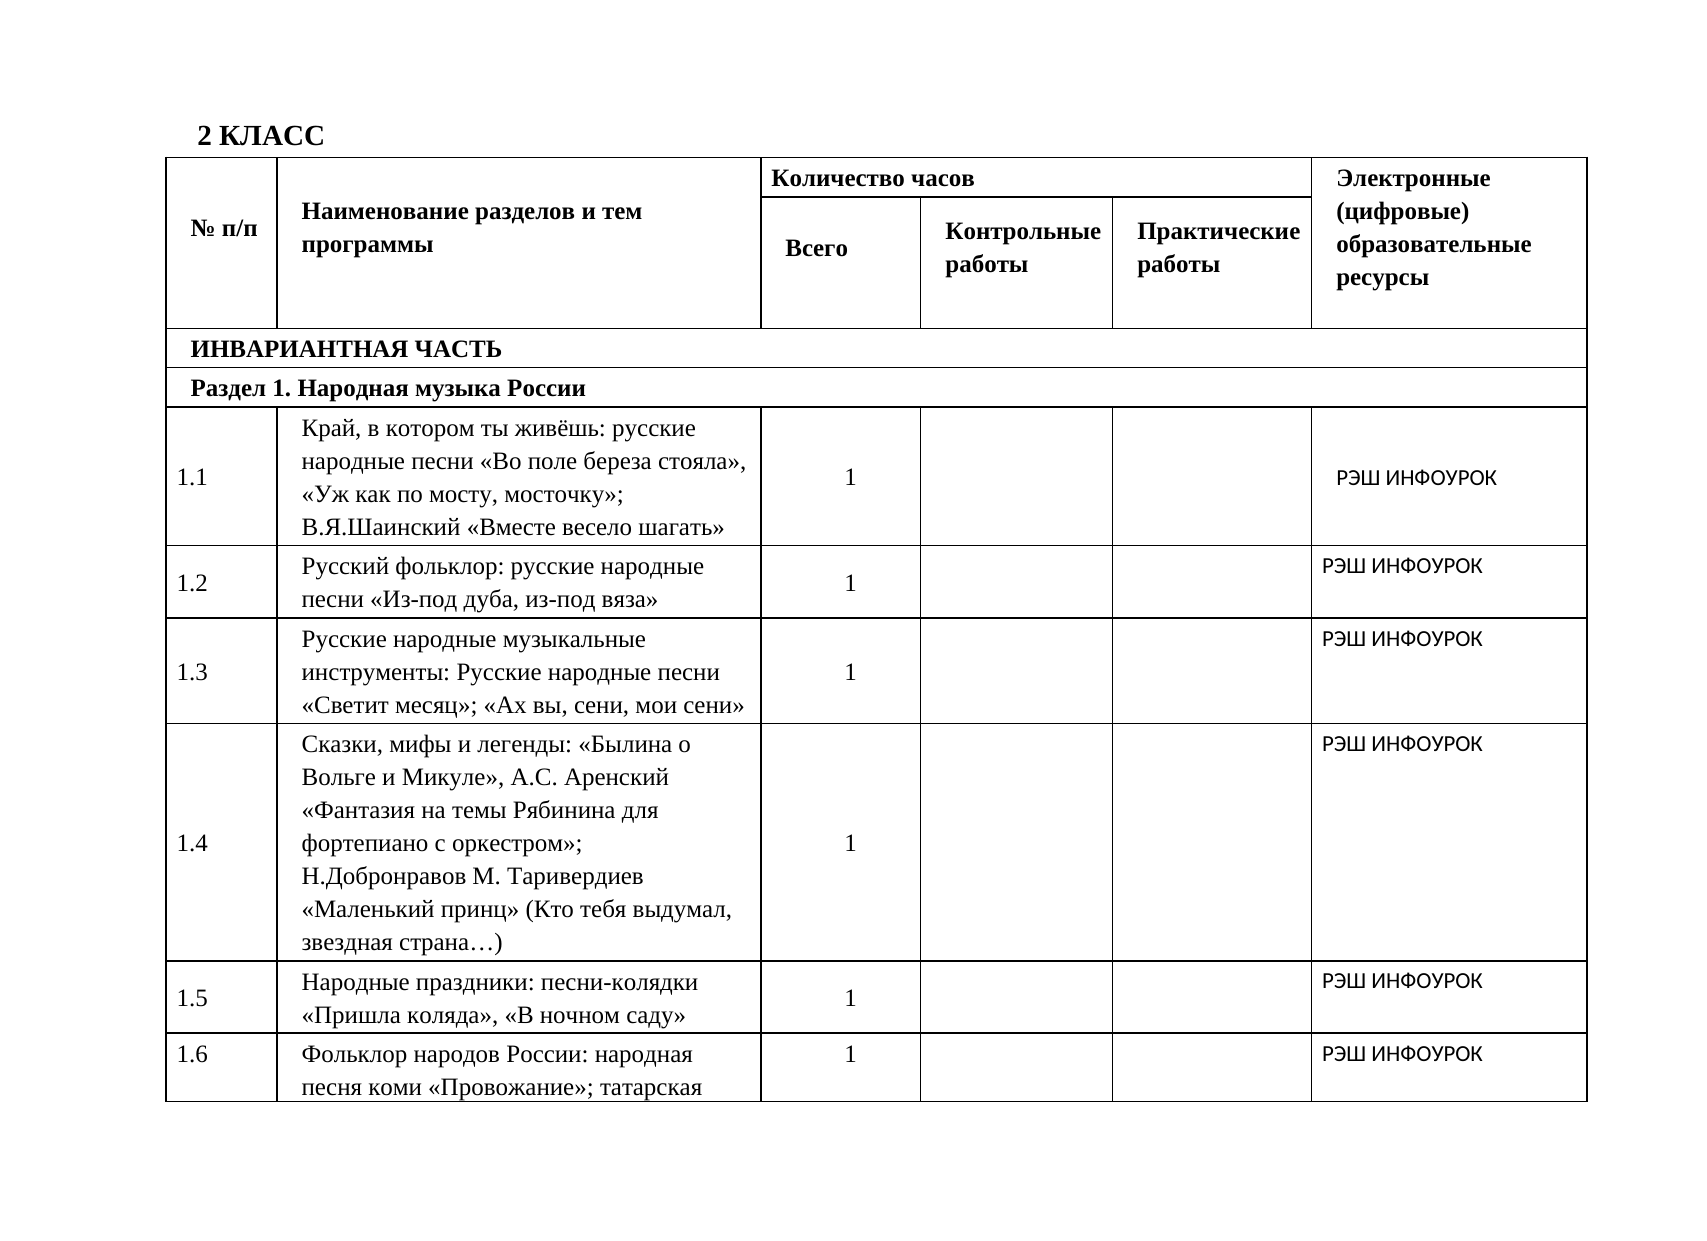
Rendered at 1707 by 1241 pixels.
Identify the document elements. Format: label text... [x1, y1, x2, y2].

table_cell [1113, 1034, 1311, 1101]
table_cell 1.1 [167, 408, 276, 544]
table_cell Всего [762, 198, 920, 327]
table_cell Сказки, мифы и легенды: «Былина о Вольге и Микуле», А.С. Аренский «Фантазия на темы Рябинина для фортепиано с оркестром»; Н.Добронравов М. Таривердиев «Маленький принц» (Кто тебя выдумал, звездная страна…) [278, 724, 760, 960]
table_cell Русский фольклор: русские народные песни «Из-под дуба, из-под вяза» [278, 546, 760, 617]
table_cell Практические работы [1113, 198, 1311, 327]
table_cell 1 [762, 408, 920, 544]
table_cell 1.2 [167, 546, 276, 617]
table_cell [1113, 619, 1311, 722]
table_cell 1 [762, 962, 920, 1032]
table_cell Контрольные работы [921, 198, 1112, 327]
table_header № п/п [167, 158, 276, 327]
table_cell [921, 1034, 1112, 1101]
table_cell [1113, 724, 1311, 960]
table_cell Раздел 1. Народная музыка России [167, 368, 1586, 406]
table_cell 1 [762, 724, 920, 960]
table_cell РЭШ ИНФОУРОК [1312, 619, 1586, 722]
text 2 КЛАСС [190, 118, 1618, 152]
table_cell Народные праздники: песни-колядки «Пришла коляда», «В ночном саду» [278, 962, 760, 1032]
table_cell [921, 619, 1112, 722]
table_cell 1 [762, 1034, 920, 1101]
table_cell [1113, 962, 1311, 1032]
table_header Количество часов [762, 158, 1311, 196]
table_cell РЭШ ИНФОУРОК [1312, 724, 1586, 960]
table_cell РЭШ ИНФОУРОК [1312, 1034, 1586, 1101]
table_cell [1113, 546, 1311, 617]
table_cell РЭШ ИНФОУРОК [1312, 546, 1586, 617]
table_cell 1.3 [167, 619, 276, 722]
table_cell Русские народные музыкальные инструменты: Русские народные песни «Светит месяц»; «Ах вы, сени, мои сени» [278, 619, 760, 722]
table_header Электронные (цифровые) образовательные ресурсы [1312, 158, 1586, 327]
table_cell [921, 724, 1112, 960]
table_cell 1 [762, 546, 920, 617]
table_cell [921, 546, 1112, 617]
table_cell РЭШ ИНФОУРОК [1312, 408, 1586, 544]
table_cell [921, 408, 1112, 544]
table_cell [278, 1034, 760, 1101]
table_cell Край, в котором ты живёшь: русские народные песни «Во поле береза стояла», «Уж как по мосту, мосточку»; В.Я.Шаинский «Вместе весело шагать» [278, 408, 760, 544]
table_cell 1.4 [167, 724, 276, 960]
table_cell РЭШ ИНФОУРОК [1312, 962, 1586, 1032]
table_header Наименование разделов и тем программы [278, 158, 760, 327]
table_cell [921, 962, 1112, 1032]
table_cell [1113, 408, 1311, 544]
table_cell ИНВАРИАНТНАЯ ЧАСТЬ [167, 329, 1586, 367]
table_cell 1.5 [167, 962, 276, 1032]
table_cell 1 [762, 619, 920, 722]
table_cell 1.6 [167, 1034, 276, 1101]
